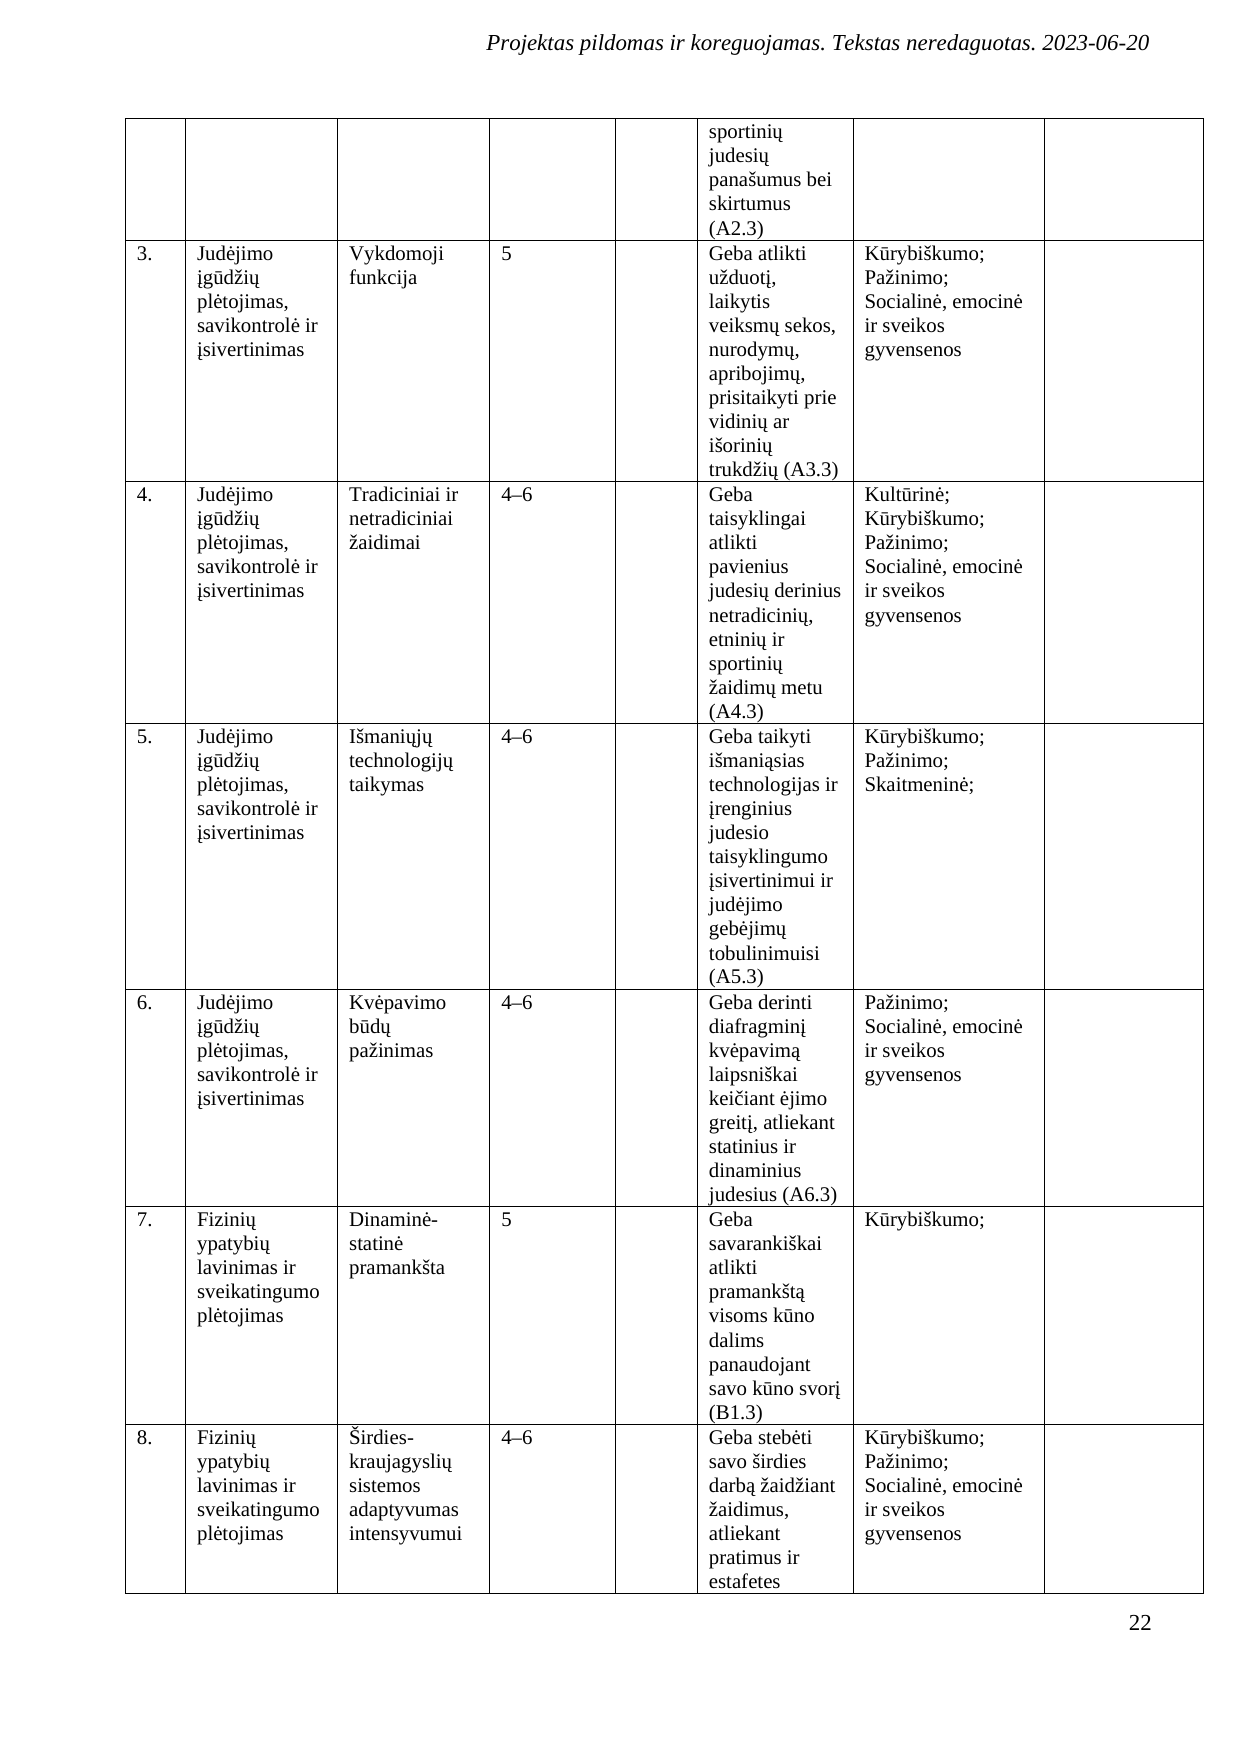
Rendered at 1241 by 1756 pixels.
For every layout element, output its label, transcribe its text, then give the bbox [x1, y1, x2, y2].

table_cell [616, 241, 697, 481]
table_cell 4–6 [490, 724, 615, 988]
table_cell [1045, 482, 1203, 723]
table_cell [854, 1425, 1044, 1593]
table_cell 4–6 [490, 1425, 615, 1593]
table_cell [1045, 1425, 1203, 1593]
table_cell Geba taisyklingai atlikti pavienius judesių derinius netradicinių, etninių ir sportinių žaidimų metu (A4.3) [698, 482, 853, 723]
table_cell [1045, 1207, 1203, 1424]
table_cell Geba derinti diafragminį kvėpavimą laipsniškai keičiant ėjimo greitį, atliekant statinius ir dinaminius judesius (A6.3) [698, 990, 853, 1206]
table_cell 8. [126, 1425, 185, 1593]
table_cell [1045, 990, 1203, 1206]
table_cell 5 [490, 119, 615, 239]
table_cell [698, 119, 853, 239]
table_cell [1045, 241, 1203, 481]
table_cell Pažinimo; Socialinė, emocinė ir sveikos gyvensenos [854, 990, 1044, 1206]
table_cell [854, 119, 1044, 239]
table_cell [616, 1207, 697, 1424]
table_cell Kūrybiškumo; [854, 1207, 1044, 1424]
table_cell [186, 1425, 337, 1593]
table_cell Kūrybiškumo; Pažinimo; Socialinė, emocinė ir sveikos gyvensenos [854, 241, 1044, 481]
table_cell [698, 1425, 853, 1593]
table_cell 7. [126, 1207, 185, 1424]
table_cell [338, 119, 489, 239]
table_cell [1045, 724, 1203, 988]
table_cell 5 [490, 241, 615, 481]
table_cell Geba atlikti užduotį, laikytis veiksmų sekos, nurodymų, apribojimų, prisitaikyti prie vidinių ar išorinių trukdžių (A3.3) [698, 241, 853, 481]
table_cell Geba savarankiškai atlikti pramankštą visoms kūno dalims panaudojant savo kūno svorį (B1.3) [698, 1207, 853, 1424]
table_cell [616, 119, 697, 239]
table_cell 2. [126, 119, 185, 239]
table_cell Vykdomoji funkcija [338, 241, 489, 481]
table_cell [616, 1425, 697, 1593]
table_cell Tradiciniai ir netradiciniai žaidimai [338, 482, 489, 723]
table_cell 4. [126, 482, 185, 723]
table_cell 4–6 [490, 990, 615, 1206]
table_cell Judėjimo įgūdžių plėtojimas, savikontrolė ir įsivertinimas [186, 482, 337, 723]
table_cell Judėjimo įgūdžių plėtojimas, savikontrolė ir įsivertinimas [186, 990, 337, 1206]
table_cell [616, 724, 697, 988]
table_cell 5. [126, 724, 185, 988]
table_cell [338, 1425, 489, 1593]
table_cell Judėjimo įgūdžių plėtojimas, savikontrolė ir įsivertinimas [186, 724, 337, 988]
table_cell 5 [490, 1207, 615, 1424]
table_cell [616, 990, 697, 1206]
table_cell Išmaniųjų technologijų taikymas [338, 724, 489, 988]
table_cell [1045, 119, 1203, 239]
table_cell 6. [126, 990, 185, 1206]
table_cell Geba taikyti išmaniąsias technologijas ir įrenginius judesio taisyklingumo įsivertinimui ir judėjimo gebėjimų tobulinimuisi (A5.3) [698, 724, 853, 988]
table_cell 4–6 [490, 482, 615, 723]
table_cell Kultūrinė; Kūrybiškumo; Pažinimo; Socialinė, emocinė ir sveikos gyvensenos [854, 482, 1044, 723]
table_cell Judėjimo įgūdžių plėtojimas, savikontrolė ir įsivertinimas [186, 241, 337, 481]
table_cell Dinaminė-statinė pramankšta [338, 1207, 489, 1424]
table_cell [186, 119, 337, 239]
table_cell [616, 482, 697, 723]
table_cell Kvėpavimo būdų pažinimas [338, 990, 489, 1206]
table_cell Kūrybiškumo; Pažinimo; Skaitmeninė; [854, 724, 1044, 988]
table_cell 3. [126, 241, 185, 481]
table_cell Fizinių ypatybių lavinimas ir sveikatingumo plėtojimas [186, 1207, 337, 1424]
